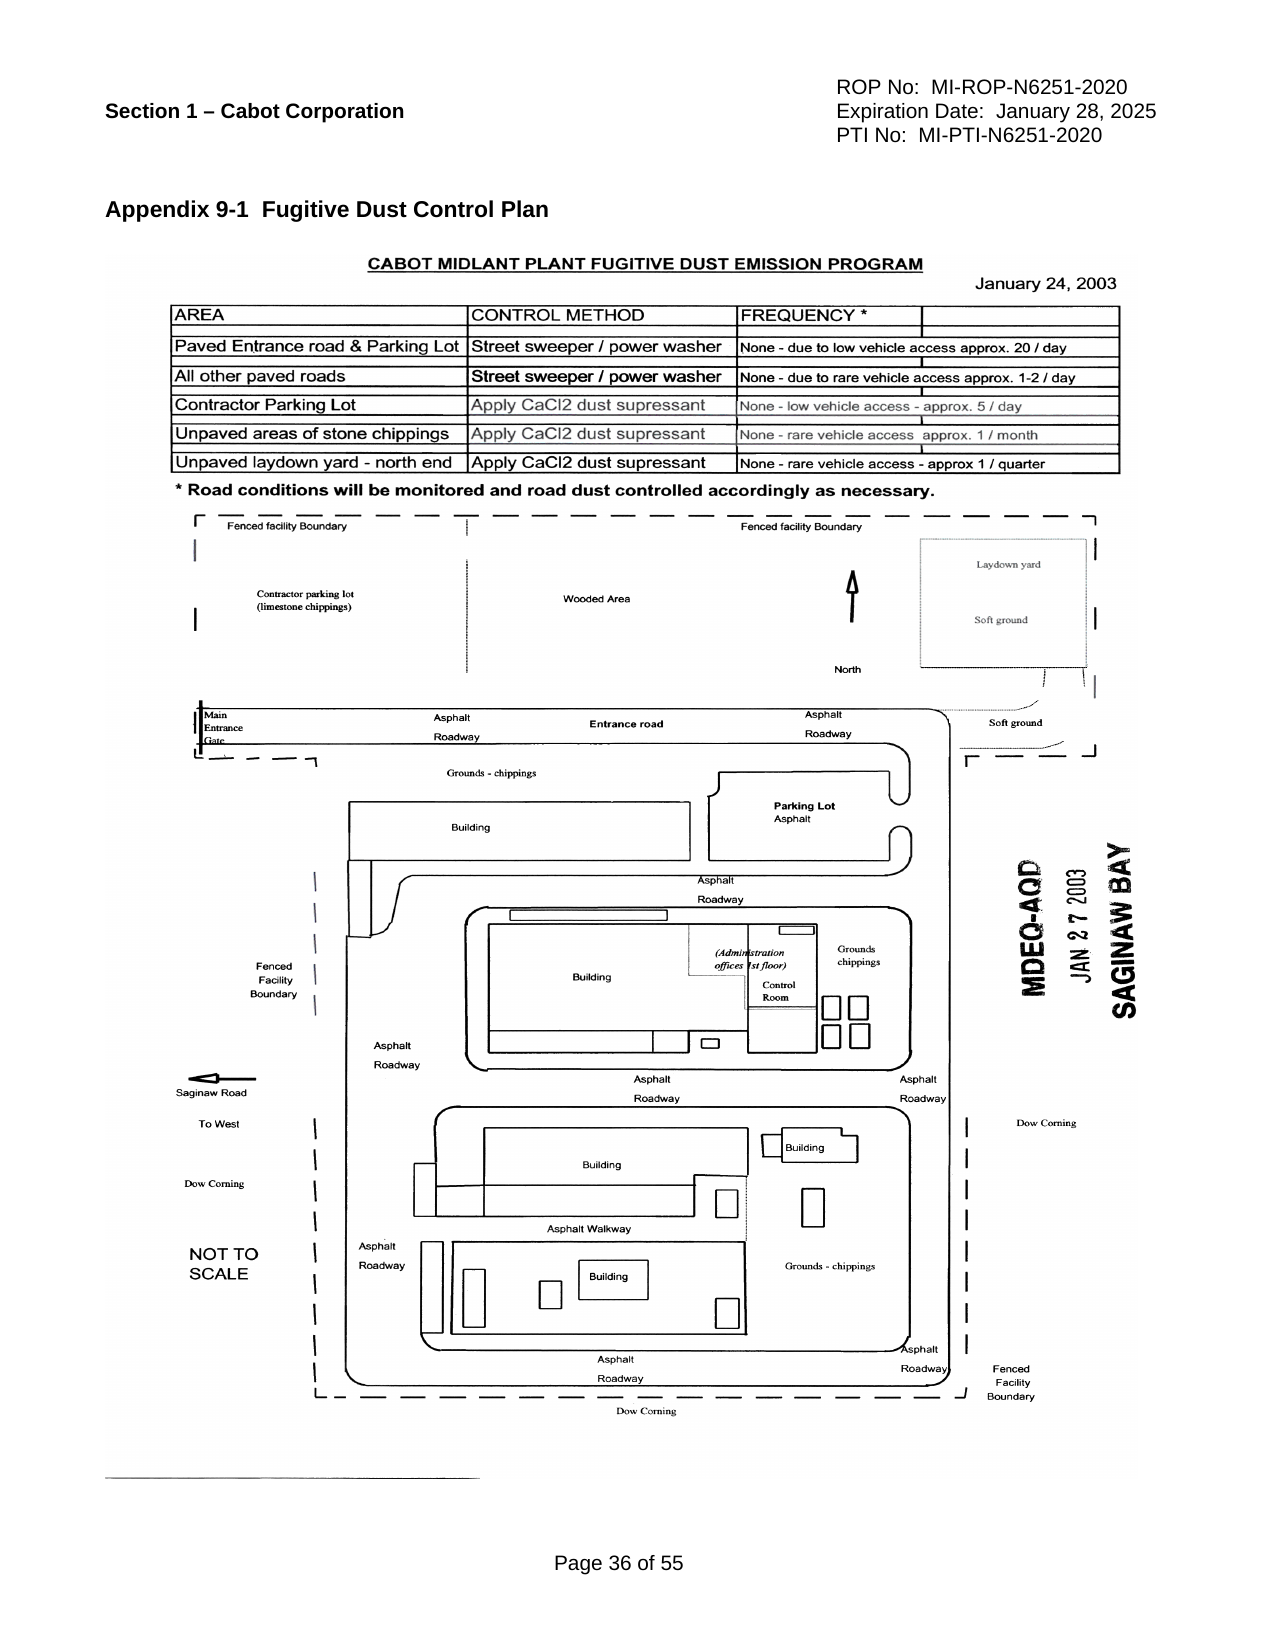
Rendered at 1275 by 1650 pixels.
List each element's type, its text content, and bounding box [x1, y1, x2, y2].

picture [105, 254, 1138, 1479]
subtitle Appendix 9-1 Fugitive Dust Control Plan [105, 196, 1170, 222]
